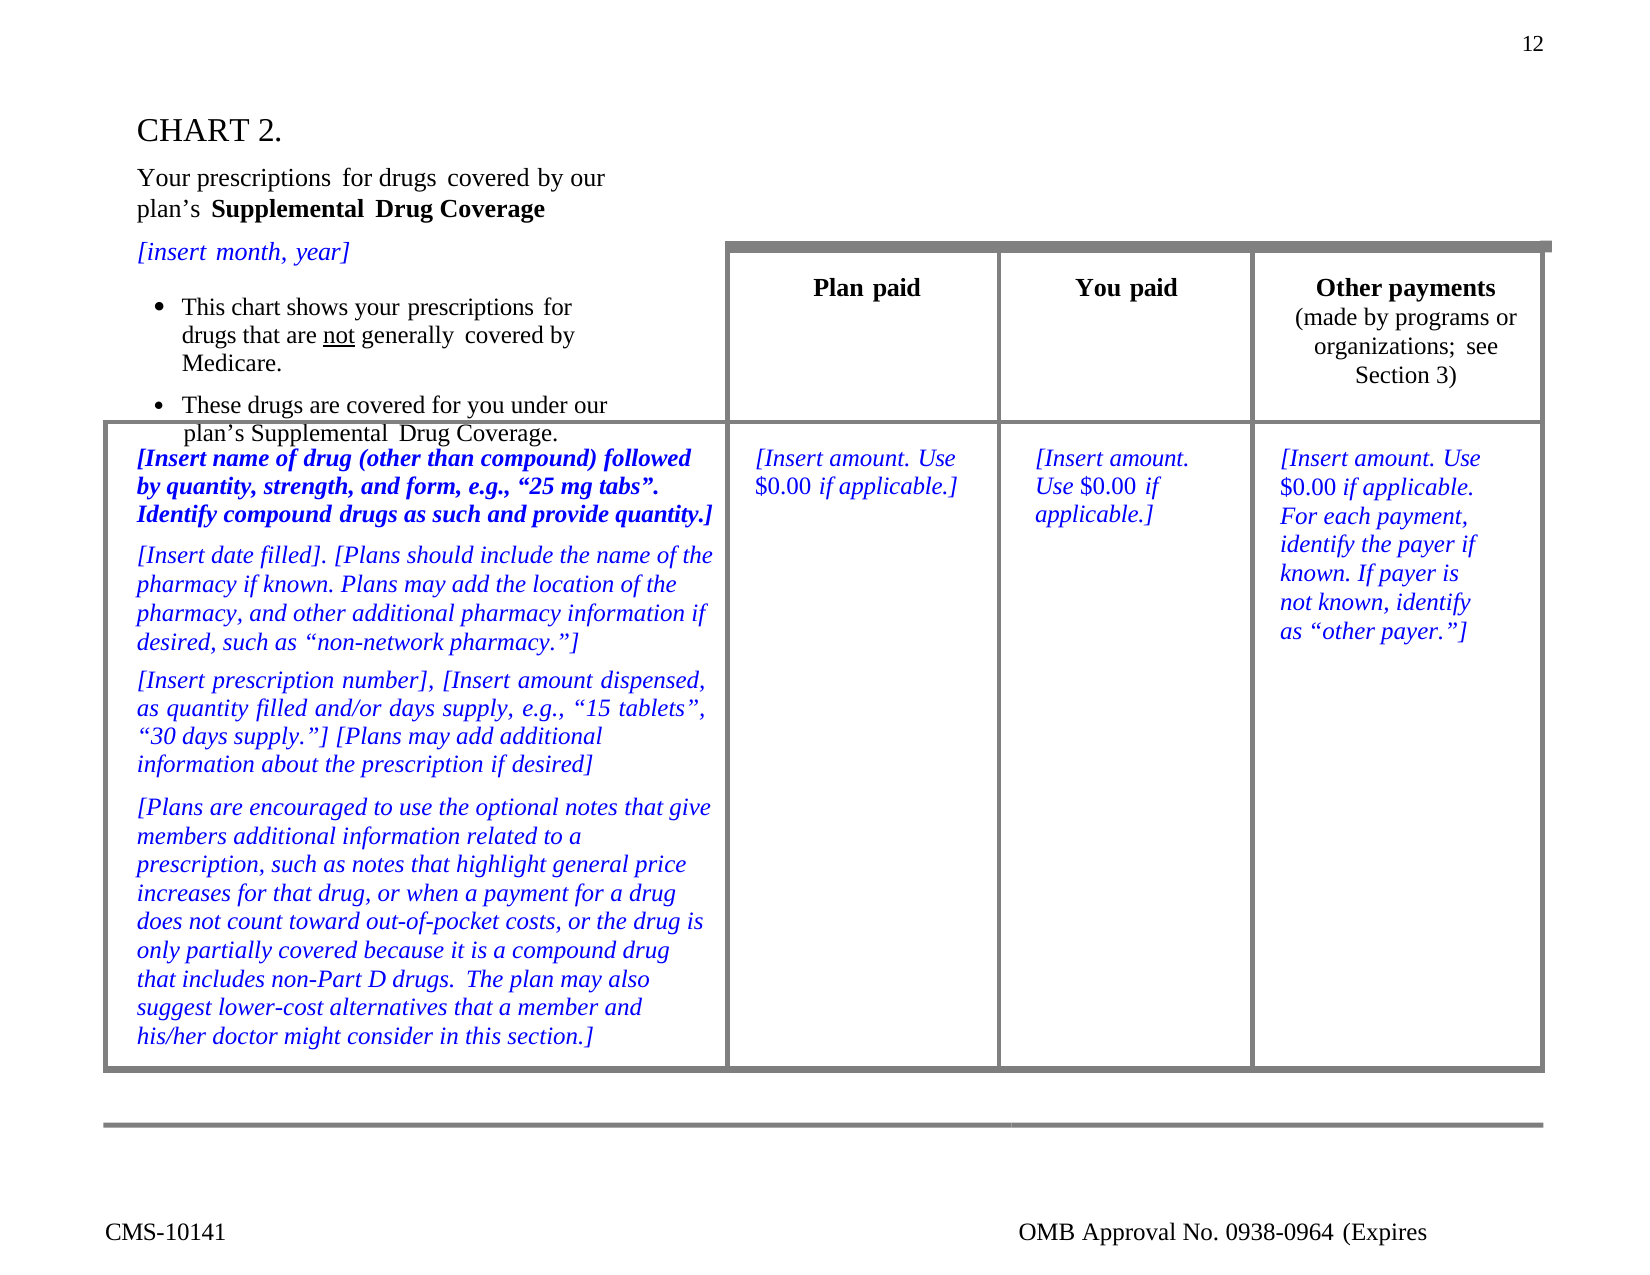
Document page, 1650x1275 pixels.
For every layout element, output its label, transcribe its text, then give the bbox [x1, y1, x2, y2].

text Your prescriptions for drugs covered by our plan’s Supplemental Drug Coverage [137, 162, 665, 223]
list This chart shows your prescriptions for drugs that are not generally covered by Medicare. [155, 293, 633, 377]
list These drugs are covered for you under our plan’s Supplemental Drug Coverage. [155, 391, 672, 420]
subtitle [insert month, year] [137, 236, 1606, 266]
list These drugs are covered for you under our plan’s Supplemental Drug Coverage. [155, 424, 672, 447]
subtitle CHART 2. [137, 110, 1606, 148]
